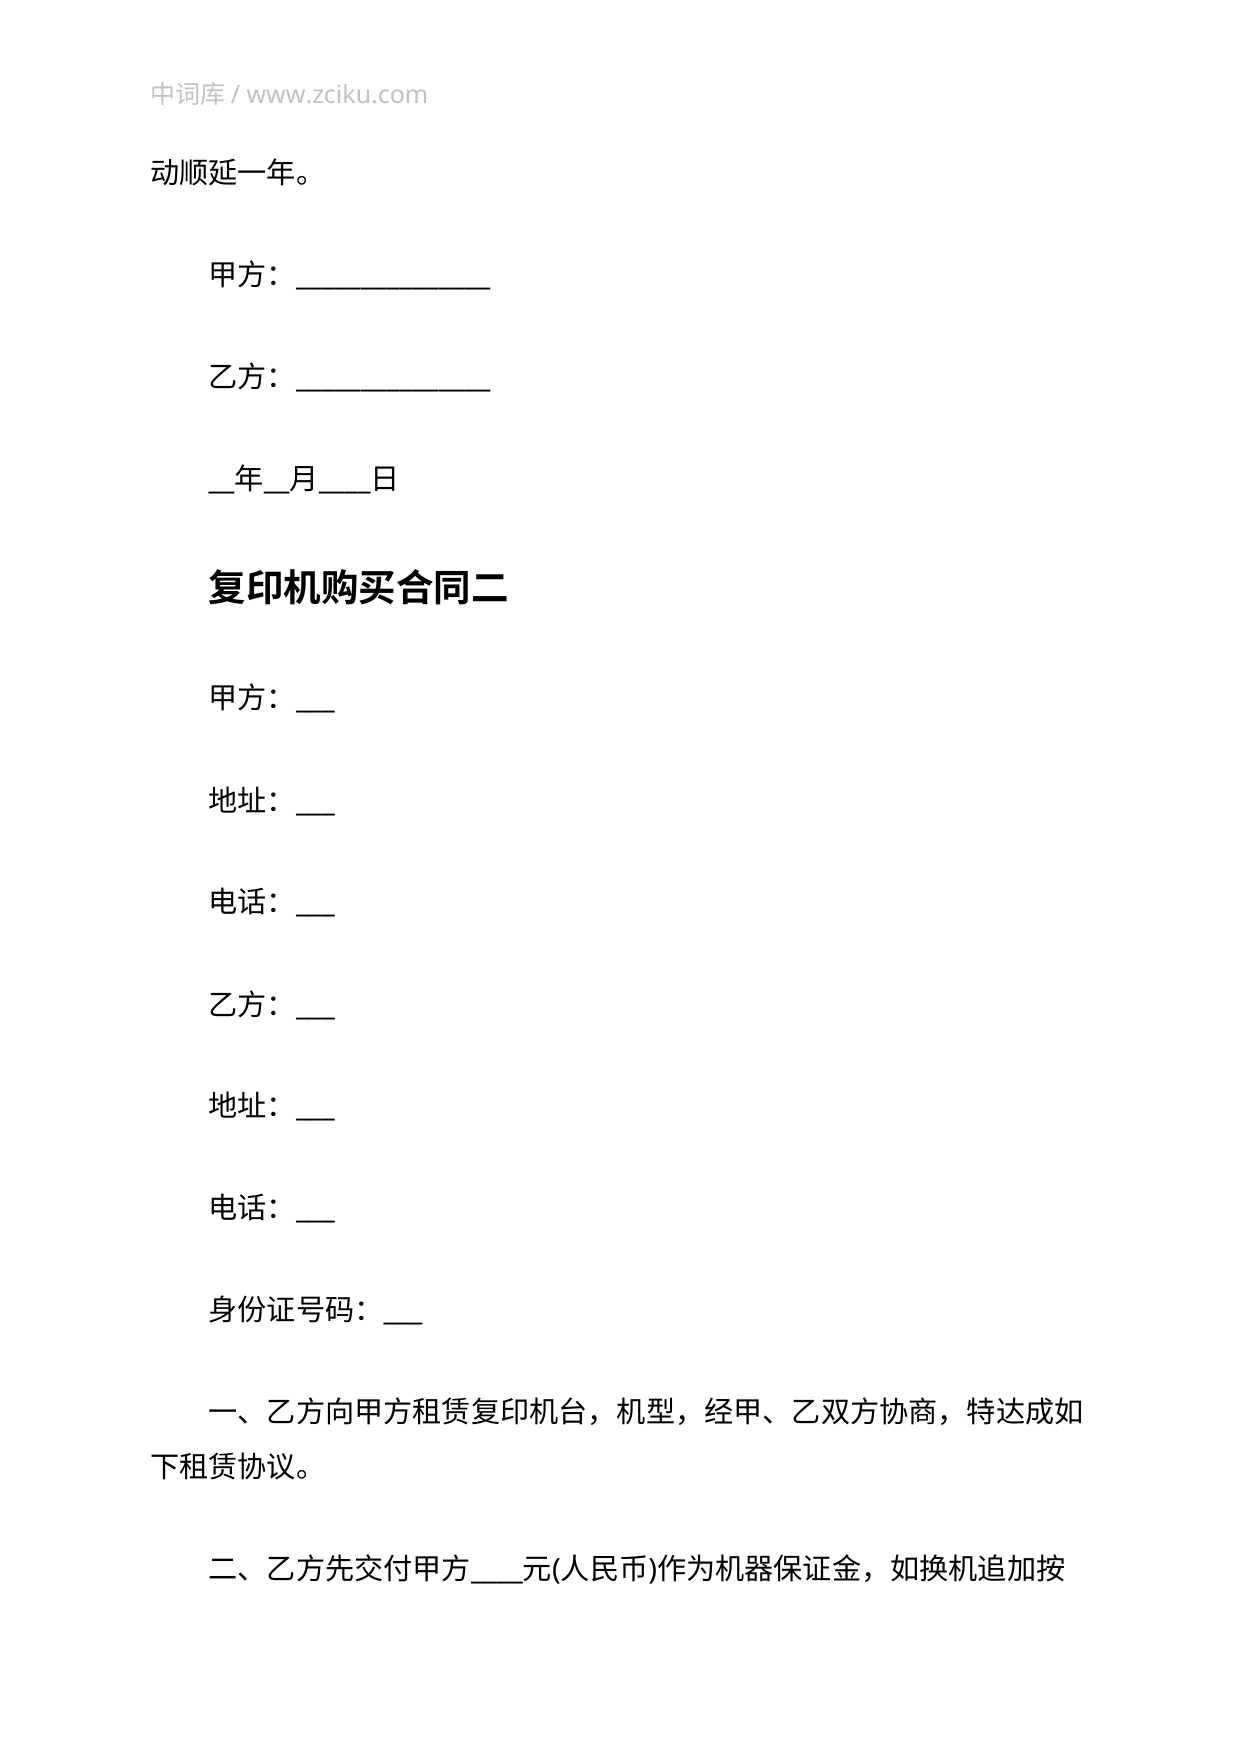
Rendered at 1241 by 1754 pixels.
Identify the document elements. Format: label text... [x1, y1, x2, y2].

text 地址：___ [150, 777, 1090, 819]
text 乙方：___ [150, 981, 1090, 1023]
text 电话：___ [150, 879, 1090, 921]
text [150, 1546, 1090, 1588]
text 电话：___ [150, 1185, 1090, 1227]
text 复印机购买合同二 [150, 558, 1090, 612]
text __年__月____日 [150, 456, 1090, 498]
text 甲方：___ [150, 675, 1090, 717]
text 乙方：_______________ [150, 354, 1090, 396]
text 地址：___ [150, 1083, 1090, 1125]
text 一、乙方向甲方租赁复印机台，机型，经甲、乙双方协商，特达成如下租赁协议。 [150, 1389, 1090, 1486]
text 甲方：_______________ [150, 252, 1090, 294]
text 身份证号码：___ [150, 1287, 1090, 1329]
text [150, 150, 1090, 192]
